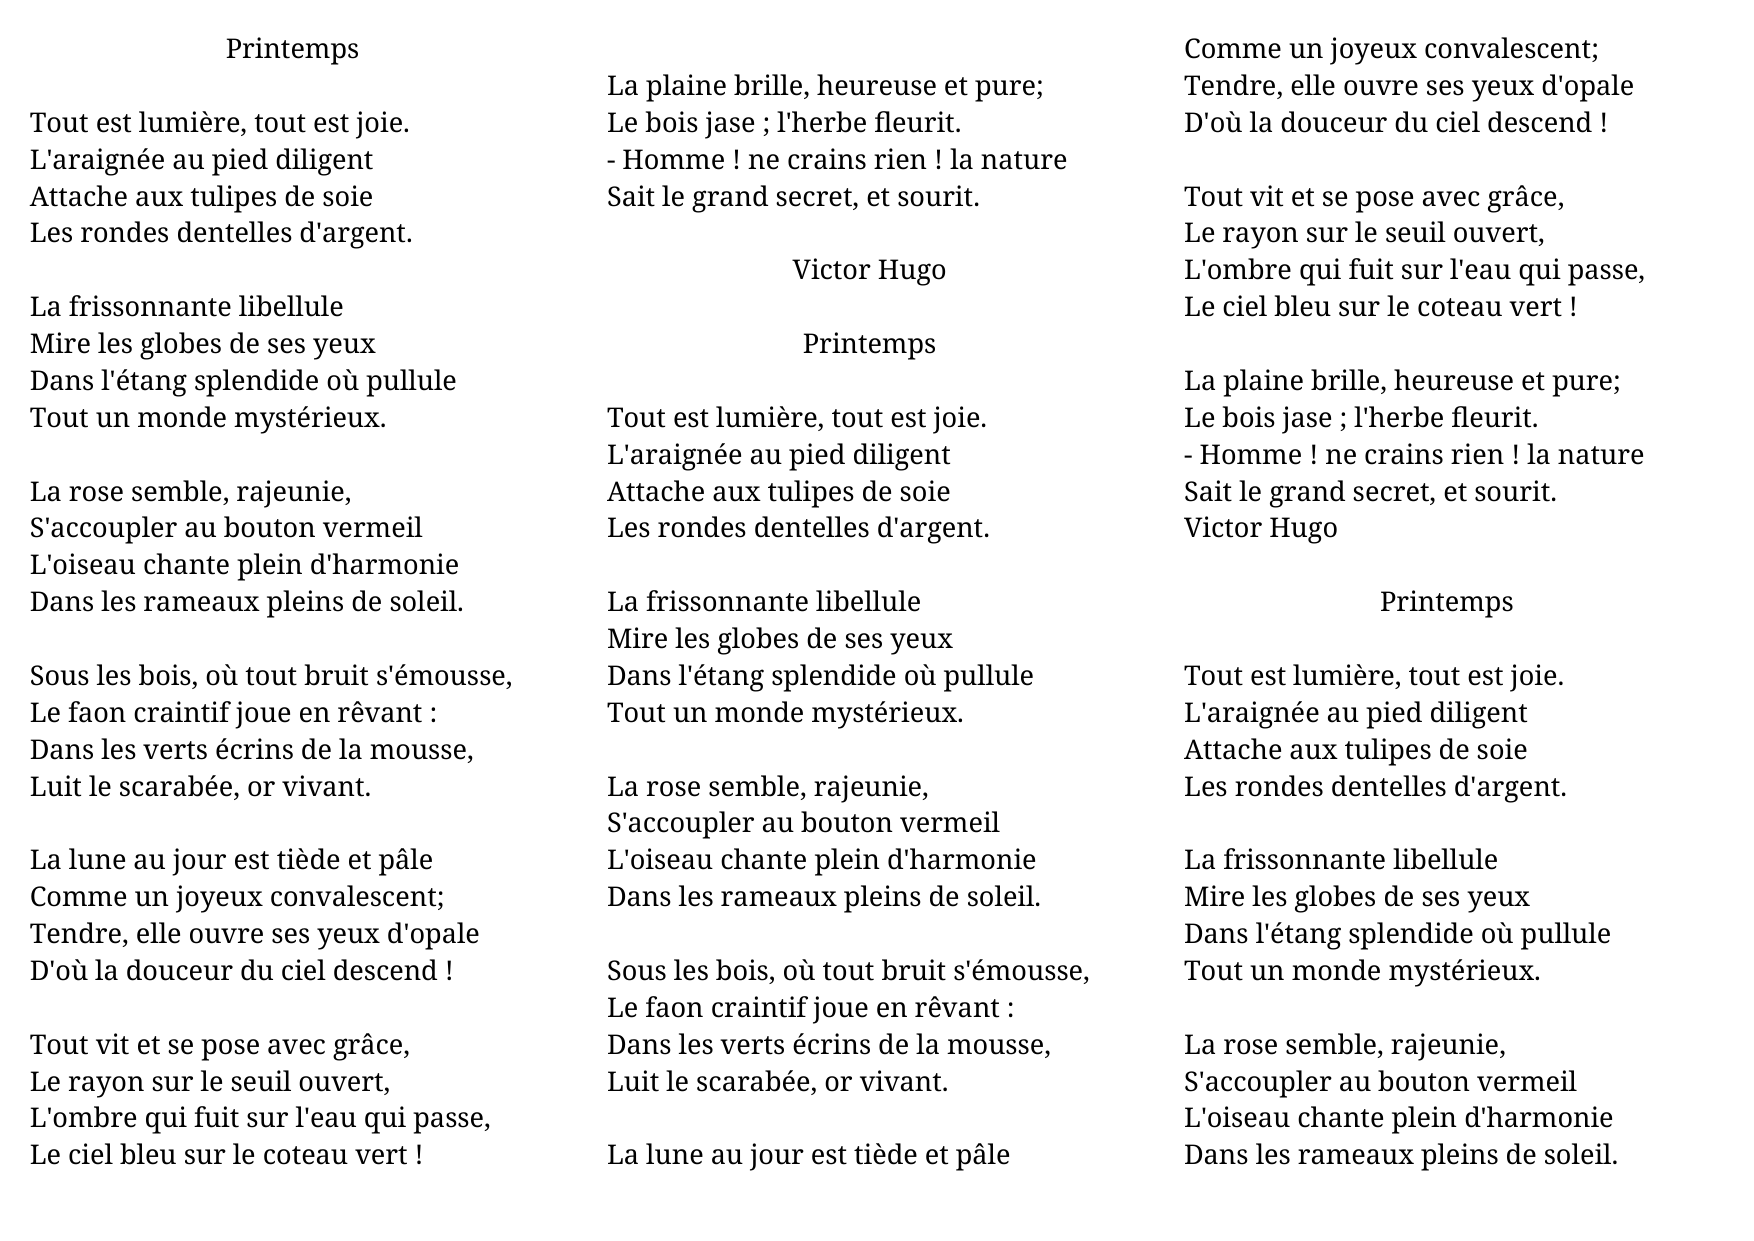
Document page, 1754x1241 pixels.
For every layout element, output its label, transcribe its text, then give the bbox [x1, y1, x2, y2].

text Luit le scarabée, or vivant. [29, 767, 555, 804]
text La plaine brille, heureuse et pure; [607, 66, 1132, 103]
text La rose semble, rajeunie, [29, 472, 555, 509]
text Tout un monde mystérieux. [29, 398, 555, 435]
text D'où la douceur du ciel descend ! [1184, 103, 1709, 140]
text Tendre, elle ouvre ses yeux d'opale [1184, 66, 1709, 103]
text La lune au jour est tiède et pâle [29, 841, 555, 878]
text Dans les rameaux pleins de soleil. [1184, 1136, 1709, 1173]
text L'araignée au pied diligent [607, 435, 1132, 472]
text Luit le scarabée, or vivant. [607, 1062, 1132, 1099]
text L'ombre qui fuit sur l'eau qui passe, [29, 1099, 555, 1136]
text Tout vit et se pose avec grâce, [1184, 177, 1709, 214]
text Printemps [607, 324, 1132, 361]
text Sait le grand secret, et sourit. [607, 177, 1132, 214]
text Le ciel bleu sur le coteau vert ! [29, 1136, 555, 1173]
text Sait le grand secret, et sourit. [1184, 472, 1709, 509]
text Victor Hugo [607, 251, 1132, 288]
text Les rondes dentelles d'argent. [29, 214, 555, 251]
text Comme un joyeux convalescent; [29, 878, 555, 914]
text Le bois jase ; l'herbe fleurit. [1184, 398, 1709, 435]
text Sous les bois, où tout bruit s'émousse, [29, 656, 555, 693]
text Les rondes dentelles d'argent. [1184, 767, 1709, 804]
text La rose semble, rajeunie, [1184, 1025, 1709, 1062]
text L'oiseau chante plein d'harmonie [607, 841, 1132, 878]
text Tout un monde mystérieux. [1184, 951, 1709, 988]
text Tendre, elle ouvre ses yeux d'opale [29, 914, 555, 951]
text Mire les globes de ses yeux [607, 619, 1132, 656]
text L'ombre qui fuit sur l'eau qui passe, [1184, 251, 1709, 288]
text La plaine brille, heureuse et pure; [1184, 361, 1709, 398]
text - Homme ! ne crains rien ! la nature [1184, 435, 1709, 472]
text Le rayon sur le seuil ouvert, [29, 1062, 555, 1099]
text Attache aux tulipes de soie [29, 177, 555, 214]
text Le rayon sur le seuil ouvert, [1184, 214, 1709, 251]
text Dans les rameaux pleins de soleil. [607, 878, 1132, 914]
text La frissonnante libellule [29, 288, 555, 324]
text La rose semble, rajeunie, [607, 767, 1132, 804]
text Dans les rameaux pleins de soleil. [29, 583, 555, 619]
text L'oiseau chante plein d'harmonie [29, 546, 555, 583]
text La frissonnante libellule [1184, 841, 1709, 878]
text Le faon craintif joue en rêvant : [29, 693, 555, 730]
text Tout vit et se pose avec grâce, [29, 1025, 555, 1062]
text S'accoupler au bouton vermeil [607, 804, 1132, 841]
text Dans l'étang splendide où pullule [1184, 914, 1709, 951]
text L'araignée au pied diligent [29, 140, 555, 177]
text Sous les bois, où tout bruit s'émousse, [607, 951, 1132, 988]
text L'araignée au pied diligent [1184, 693, 1709, 730]
text Printemps [29, 29, 555, 66]
text Tout est lumière, tout est joie. [29, 103, 555, 140]
text Dans les verts écrins de la mousse, [29, 730, 555, 767]
text La frissonnante libellule [607, 583, 1132, 619]
text Tout est lumière, tout est joie. [1184, 656, 1709, 693]
text Tout un monde mystérieux. [607, 693, 1132, 730]
text Attache aux tulipes de soie [607, 472, 1132, 509]
text L'oiseau chante plein d'harmonie [1184, 1099, 1709, 1136]
text Victor Hugo [1184, 509, 1709, 546]
text Mire les globes de ses yeux [1184, 878, 1709, 914]
text S'accoupler au bouton vermeil [29, 509, 555, 546]
text Les rondes dentelles d'argent. [607, 509, 1132, 546]
text D'où la douceur du ciel descend ! [29, 951, 555, 988]
text Mire les globes de ses yeux [29, 324, 555, 361]
text Le bois jase ; l'herbe fleurit. [607, 103, 1132, 140]
text Dans l'étang splendide où pullule [29, 361, 555, 398]
text - Homme ! ne crains rien ! la nature [607, 140, 1132, 177]
text Comme un joyeux convalescent; [1184, 29, 1709, 66]
text Dans l'étang splendide où pullule [607, 656, 1132, 693]
text Le ciel bleu sur le coteau vert ! [1184, 288, 1709, 324]
text Tout est lumière, tout est joie. [607, 398, 1132, 435]
text S'accoupler au bouton vermeil [1184, 1062, 1709, 1099]
text Le faon craintif joue en rêvant : [607, 988, 1132, 1025]
text La lune au jour est tiède et pâle [607, 1136, 1132, 1173]
text Dans les verts écrins de la mousse, [607, 1025, 1132, 1062]
text Printemps [1184, 583, 1709, 619]
text Attache aux tulipes de soie [1184, 730, 1709, 767]
